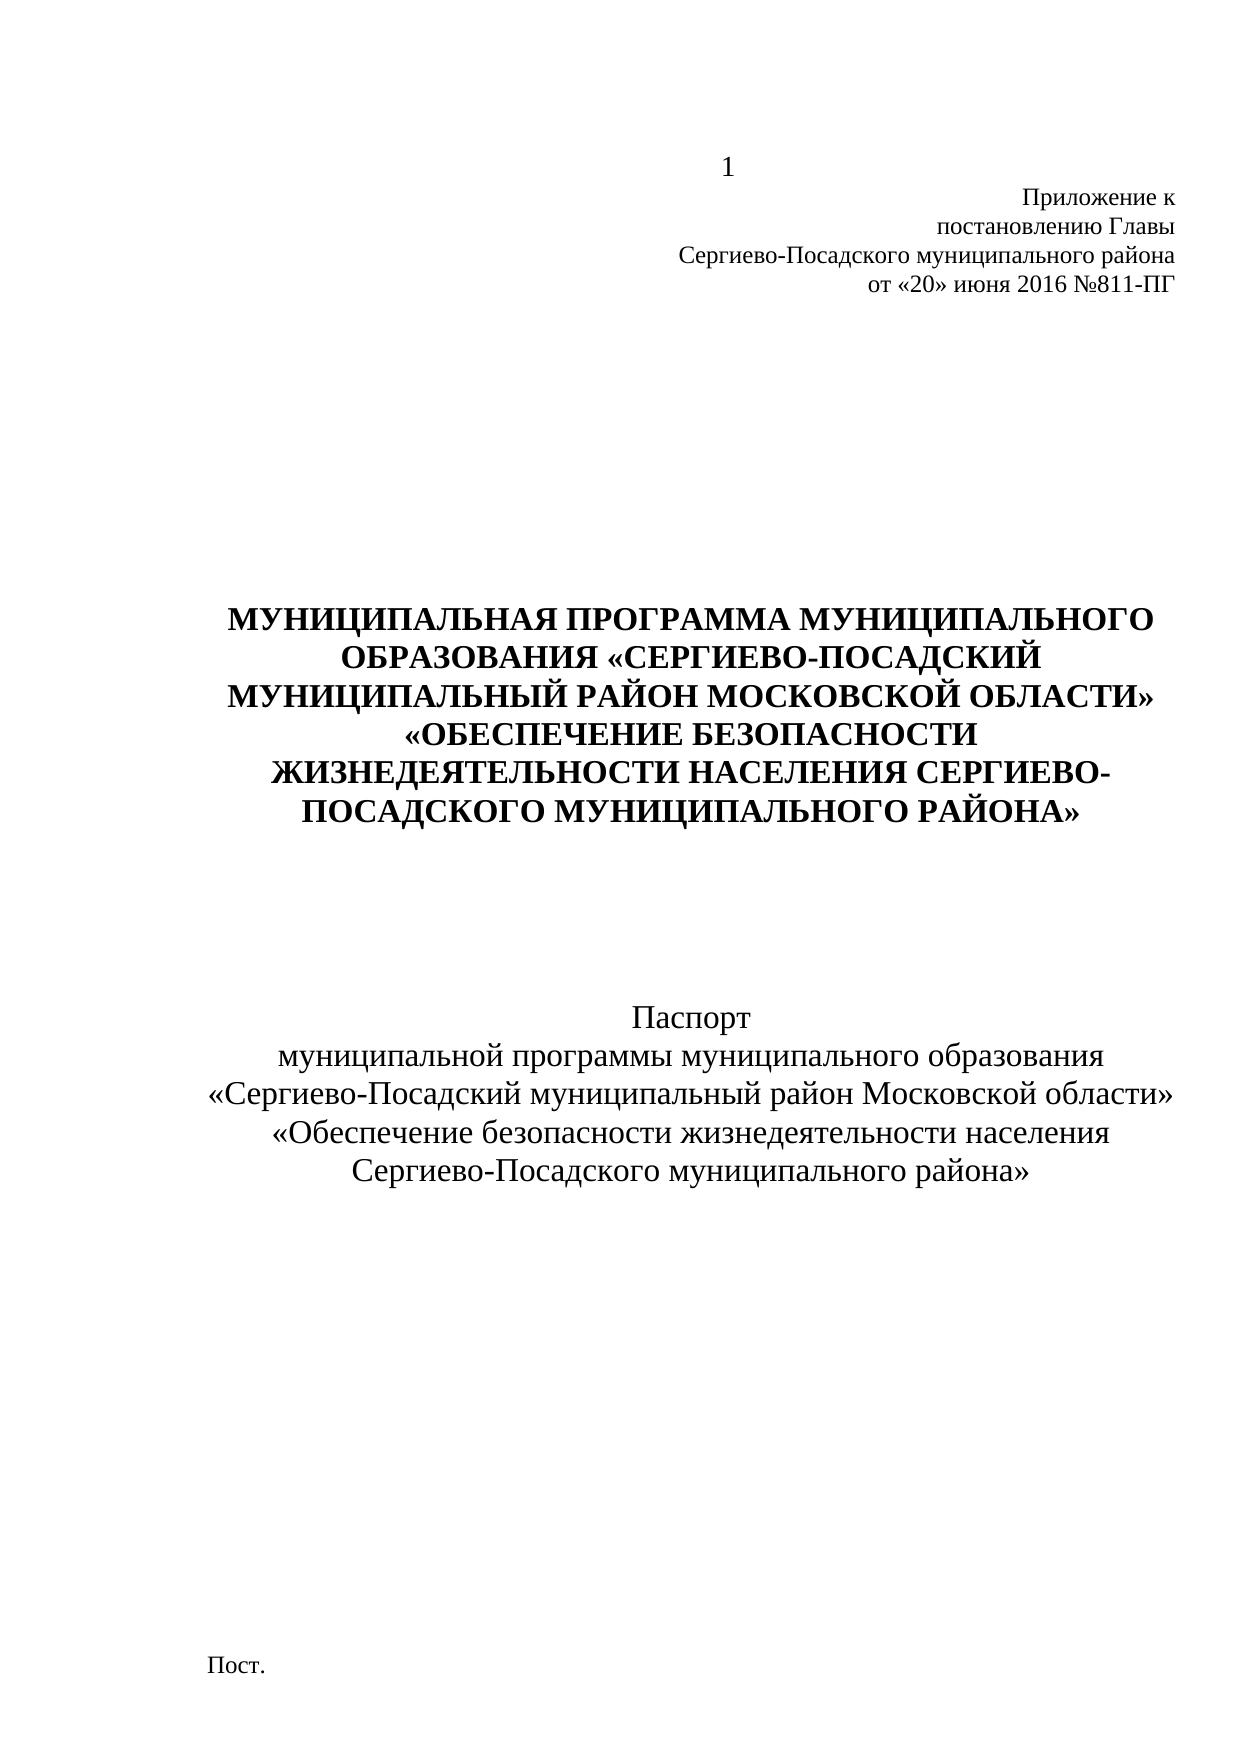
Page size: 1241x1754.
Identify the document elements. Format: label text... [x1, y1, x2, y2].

text Паспорт [207, 997, 1175, 1035]
text муниципальной программы муниципального образования «Сергиево-Посадский муниципальный район Московской области» «Обеспечение безопасности жизнедеятельности населения Сергиево-Посадского муниципального района» [207, 1035, 1175, 1189]
text постановлению Главы [207, 211, 1175, 240]
text Сергиево-Посадского муниципального района [207, 240, 1175, 269]
text МУНИЦИПАЛЬНАЯ ПРОГРАММА МУНИЦИПАЛЬНОГО ОБРАЗОВАНИЯ «СЕРГИЕВО-ПОСАДСКИЙ МУНИЦИПАЛЬНЫЙ РАЙОН МОСКОВСКОЙ ОБЛАСТИ» «ОБЕСПЕЧЕНИЕ БЕЗОПАСНОСТИ ЖИЗНЕДЕЯТЕЛЬНОСТИ НАСЕЛЕНИЯ СЕРГИЕВО-ПОСАДСКОГО МУНИЦИПАЛЬНОГО РАЙОНА» [207, 599, 1175, 829]
text от «20» июня 2016 №811-ПГ [207, 269, 1175, 297]
text Приложение к [207, 182, 1175, 211]
